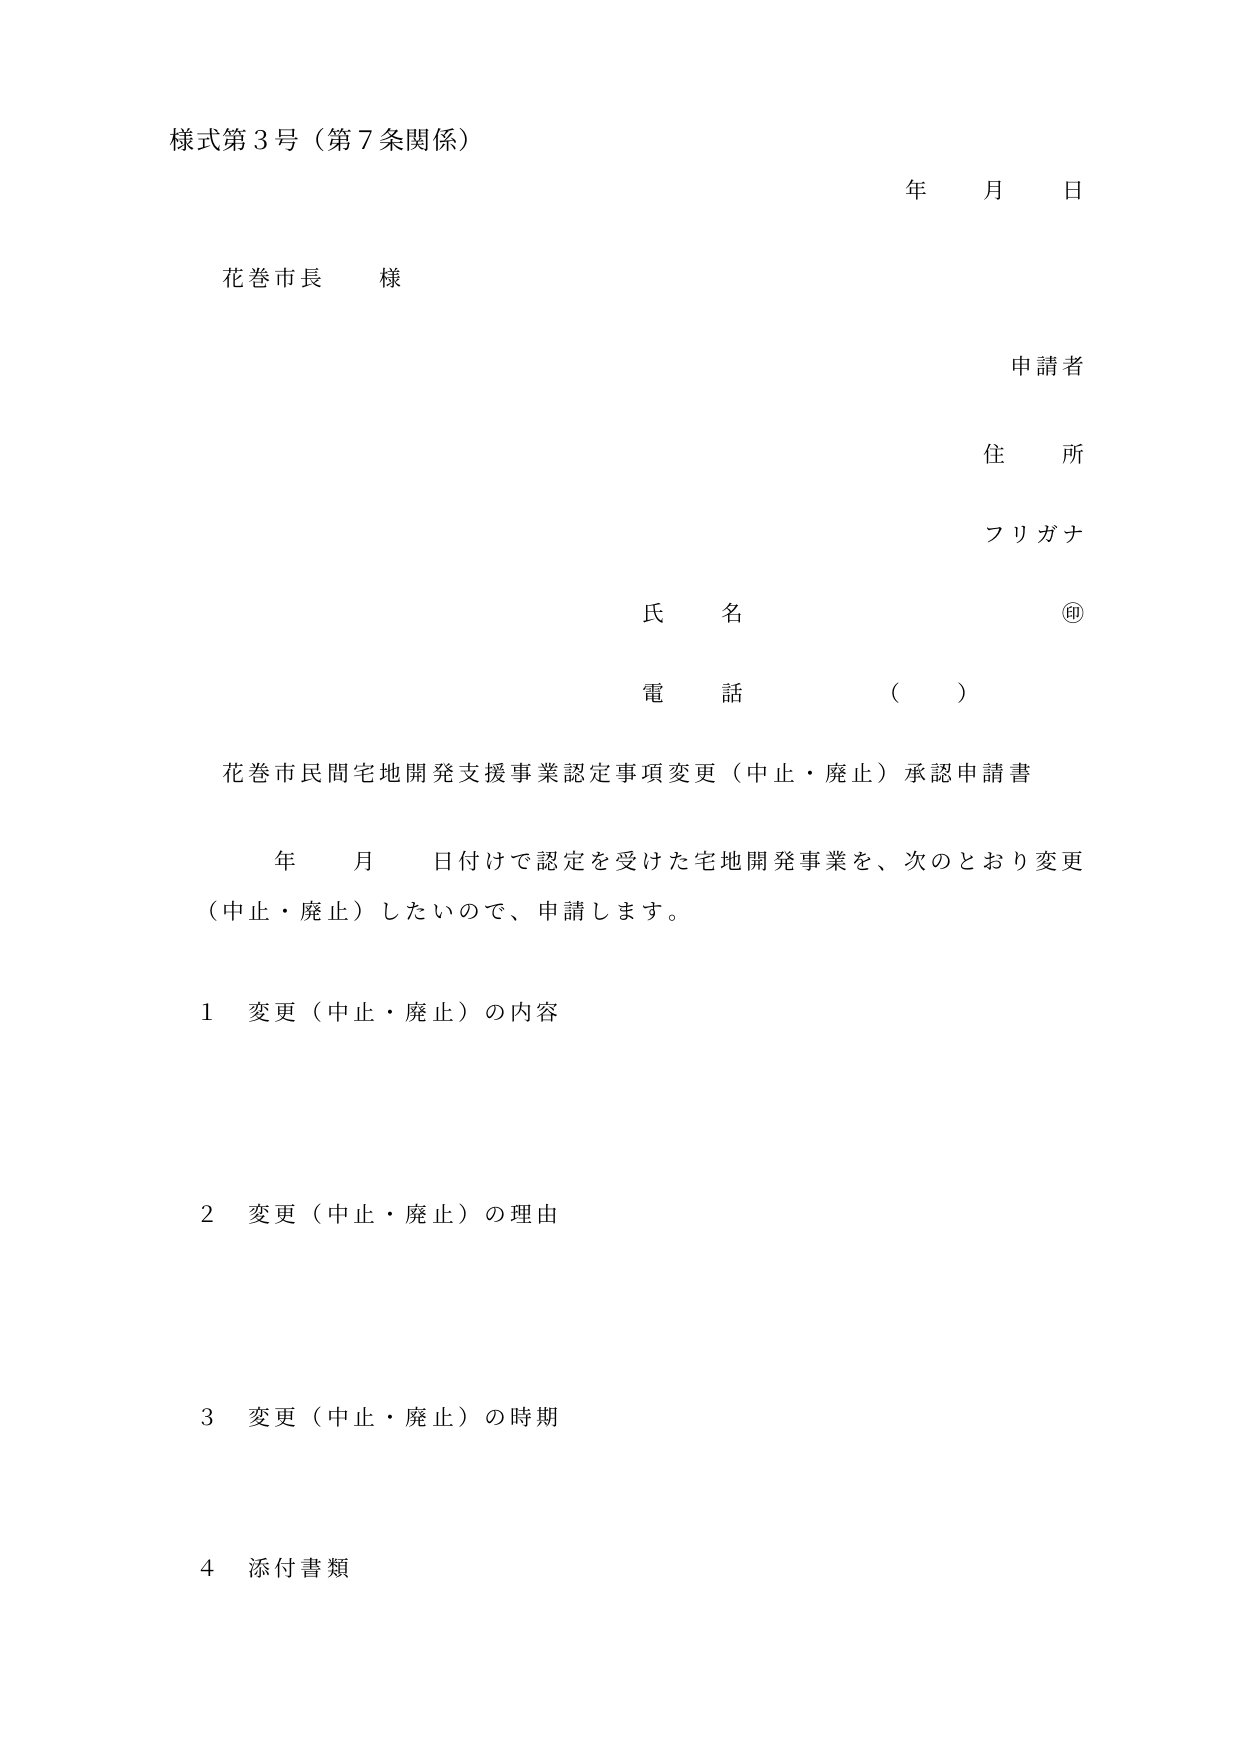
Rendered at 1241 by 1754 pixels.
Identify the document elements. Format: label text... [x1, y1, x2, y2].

text 住 所 [169, 428, 1088, 478]
text 花巻市民間宅地開発支援事業認定事項変更（中止・廃止）承認申請書 [169, 747, 1088, 797]
text ２ 変更（中止・廃止）の理由 [169, 1188, 1088, 1239]
text ４ 添付書類 [169, 1542, 1088, 1592]
text 申請者 [169, 340, 1088, 390]
text 電 話 （ ） 印 [169, 667, 1088, 717]
text フリガナ [169, 507, 1088, 558]
text １ 変更（中止・廃止）の内容 [169, 986, 1088, 1037]
text 年 月 日付けで認定を受けた宅地開発事業を、次のとおり変更（中止・廃止）したいので、申請します。 [169, 834, 1088, 936]
text ３ 変更（中止・廃止）の時期 [169, 1390, 1088, 1441]
text 様式第３号（第７条関係） [169, 113, 1088, 164]
text 花巻市長 様 [169, 252, 1088, 302]
text 年 月 日 [169, 164, 1088, 214]
text 氏 名 ㊞ [169, 587, 1088, 638]
